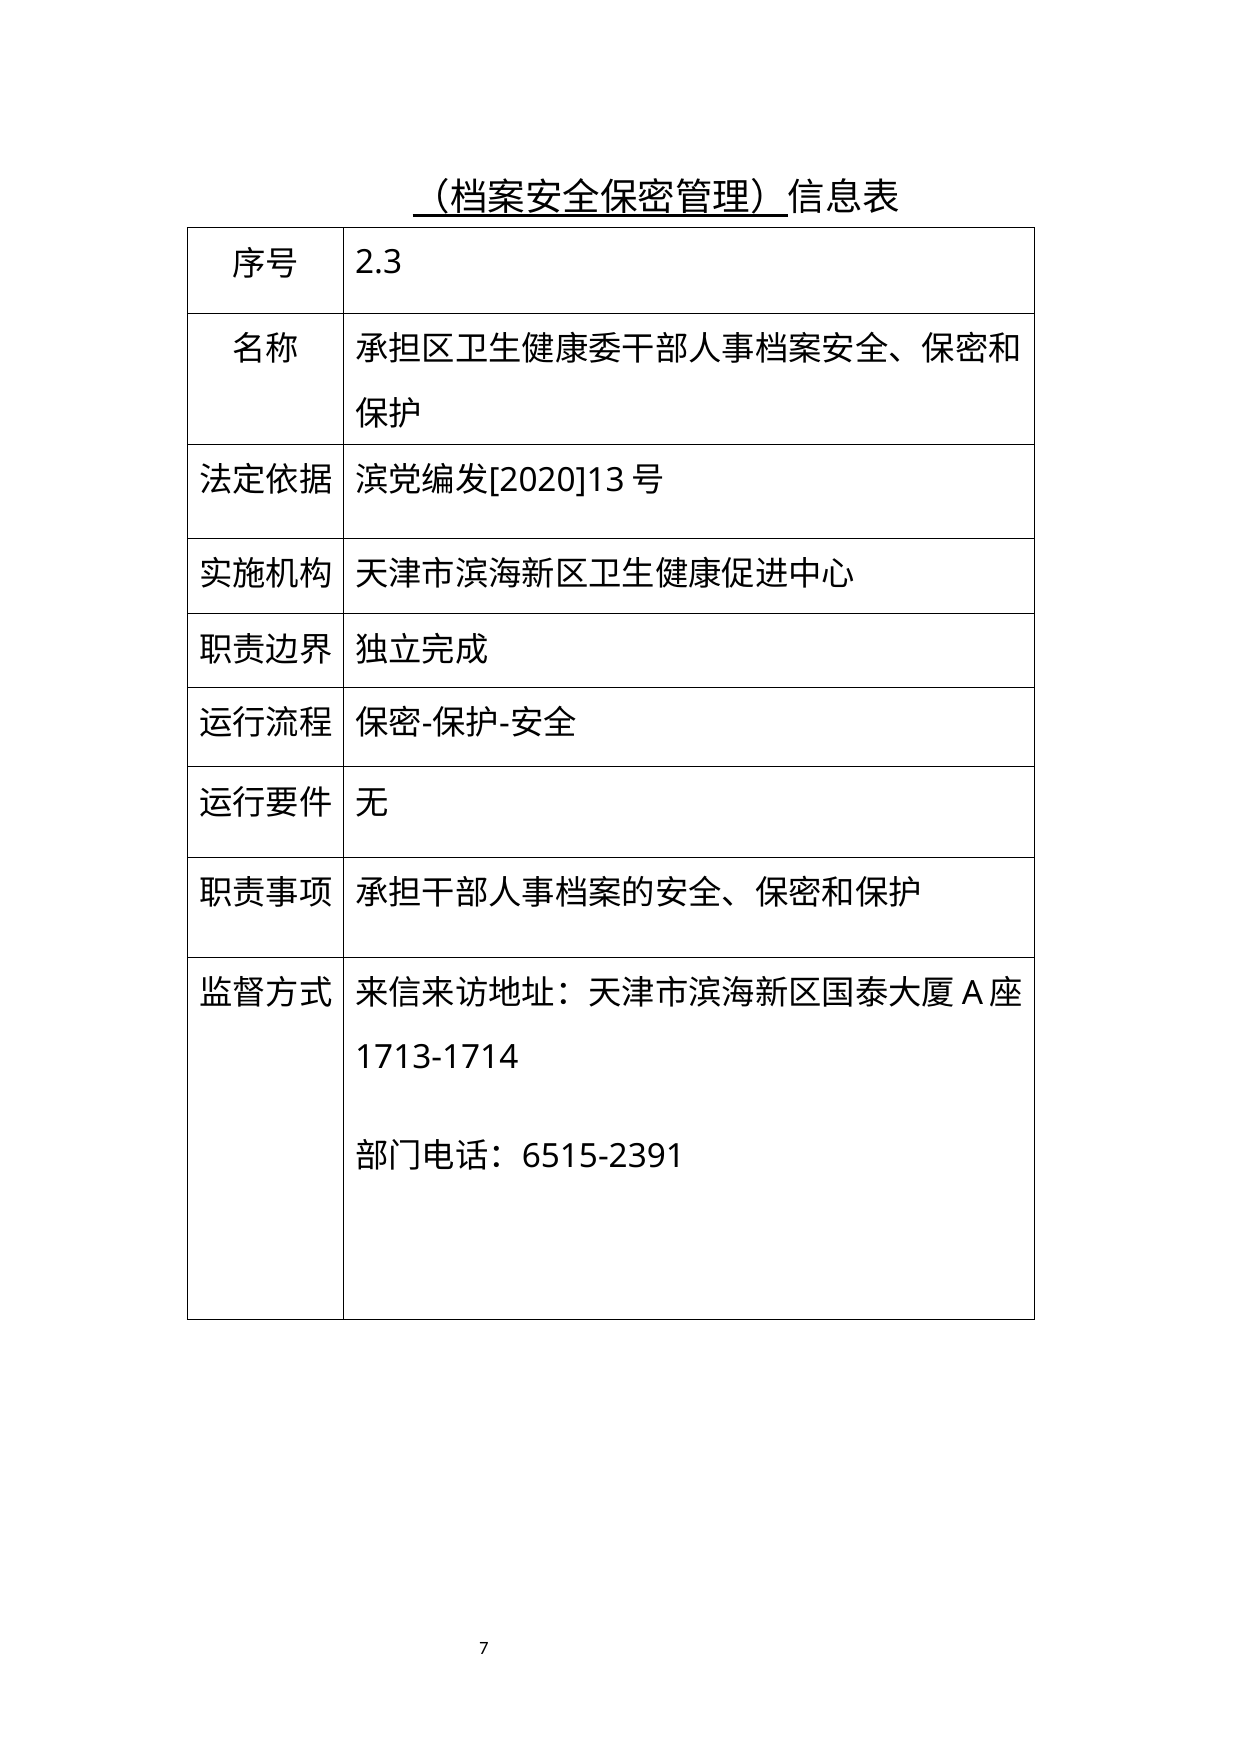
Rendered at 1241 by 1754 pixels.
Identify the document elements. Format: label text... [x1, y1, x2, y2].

table_cell 滨党编发[2020]13号 [344, 445, 1034, 537]
table_header 序号 [188, 228, 343, 313]
table_cell 监督方式 [188, 958, 343, 1319]
table_header 2.3 [344, 228, 1034, 313]
table_cell 承担区卫生健康委干部人事档案安全、保密和保护 [344, 314, 1034, 444]
table_cell 保密-保护-安全 [344, 688, 1034, 766]
table_cell 职责事项 [188, 858, 343, 957]
table_cell 来信来访地址：天津市滨海新区国泰大厦A座1713-1714 部门电话：6515-2391 [344, 958, 1034, 1319]
table_cell 法定依据 [188, 445, 343, 537]
table_cell 名称 [188, 314, 343, 444]
table_cell 天津市滨海新区卫生健康促进中心 [344, 539, 1034, 613]
table_cell 实施机构 [188, 539, 343, 613]
table_cell 运行流程 [188, 688, 343, 766]
table_cell 无 [344, 767, 1034, 857]
table_cell 承担干部人事档案的安全、保密和保护 [344, 858, 1034, 957]
table_cell 运行要件 [188, 767, 343, 857]
text （档案安全保密管理）信息表 [187, 162, 1053, 227]
table_cell 职责边界 [188, 614, 343, 687]
table_cell 独立完成 [344, 614, 1034, 687]
